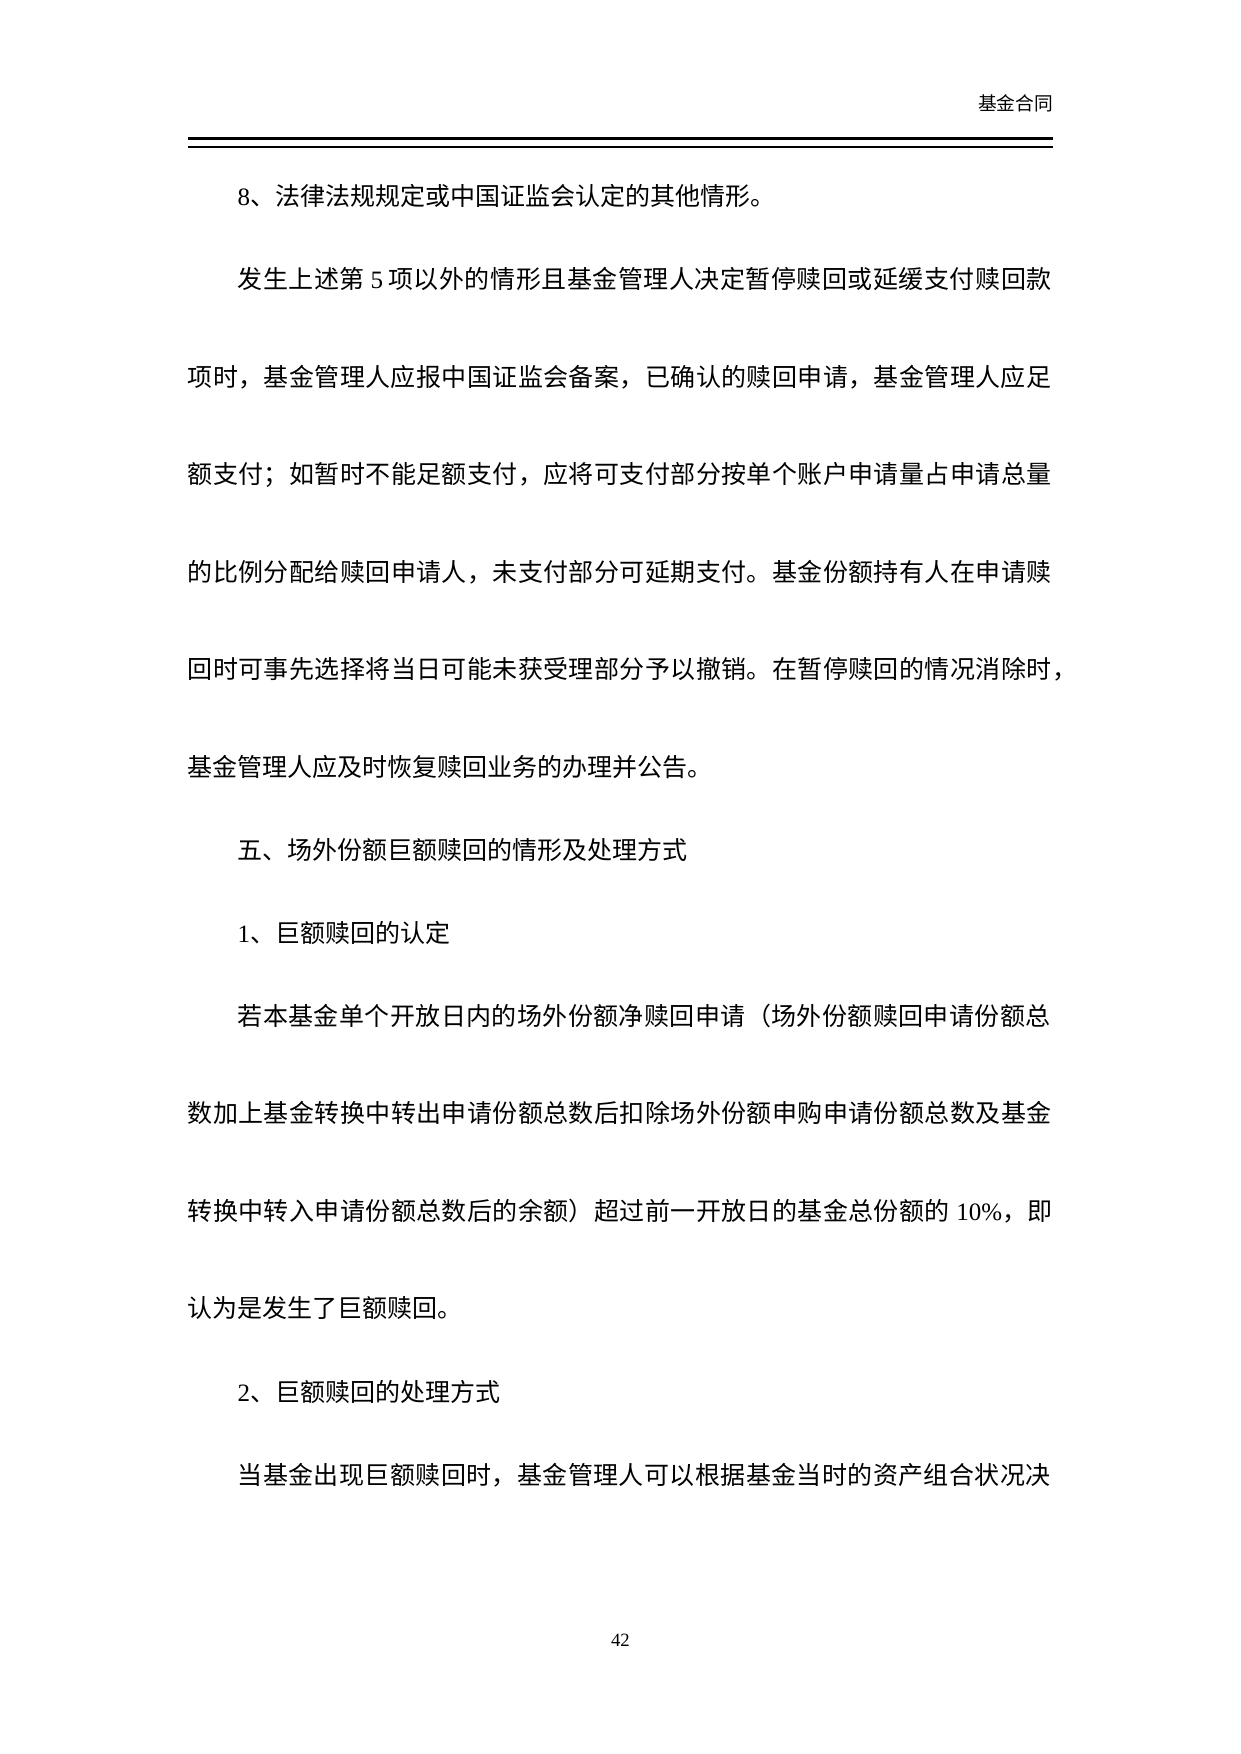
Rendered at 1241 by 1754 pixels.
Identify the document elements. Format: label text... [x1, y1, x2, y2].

text 五、场外份额巨额赎回的情形及处理方式 [187, 816, 1053, 881]
text 若本基金单个开放日内的场外份额净赎回申请（场外份额赎回申请份额总数加上基金转换中转出申请份额总数后扣除场外份额申购申请份额总数及基金转换中转入申请份额总数后的余额）超过前一开放日的基金总份额的10%，即认为是发生了巨额赎回。 [187, 982, 1053, 1339]
text 2、巨额赎回的处理方式 [187, 1358, 1053, 1423]
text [187, 1441, 1053, 1506]
text 发生上述第5项以外的情形且基金管理人决定暂停赎回或延缓支付赎回款项时，基金管理人应报中国证监会备案，已确认的赎回申请，基金管理人应足额支付；如暂时不能足额支付，应将可支付部分按单个账户申请量占申请总量的比例分配给赎回申请人，未支付部分可延期支付。基金份额持有人在申请赎回时可事先选择将当日可能未获受理部分予以撤销。在暂停赎回的情况消除时，基金管理人应及时恢复赎回业务的办理并公告。 [187, 245, 1053, 798]
text 8、法律法规规定或中国证监会认定的其他情形。 [187, 162, 1053, 227]
text 1、巨额赎回的认定 [187, 899, 1053, 964]
